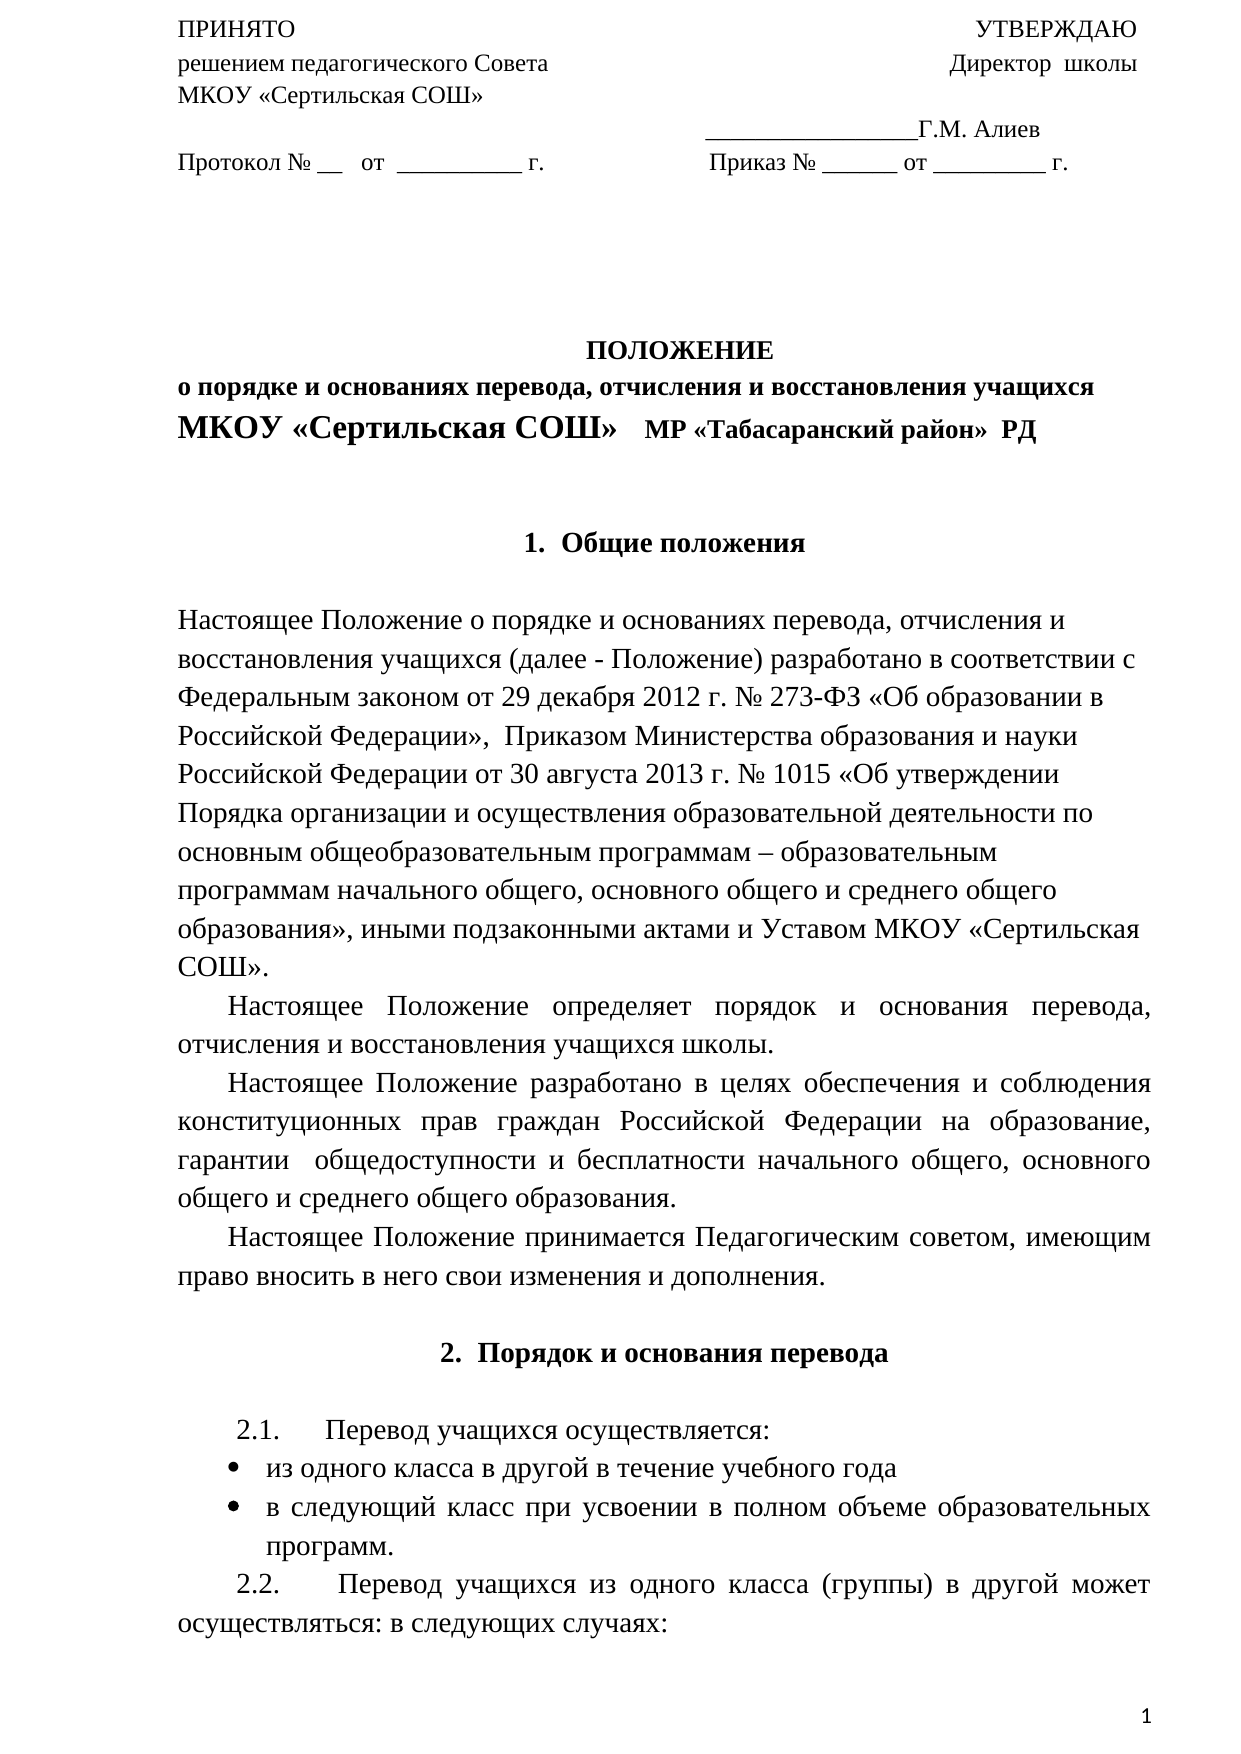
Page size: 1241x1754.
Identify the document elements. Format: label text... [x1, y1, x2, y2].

text о порядке и основаниях перевода, отчисления и восстановления учащихся МКОУ «Сертильская СОШ» МР «Табасаранский район» РД [177, 370, 1152, 445]
list в следующий класс при усвоении в полном объеме образовательных программ. [228, 1489, 1152, 1561]
list Общие положения [177, 525, 1152, 559]
text ПОЛОЖЕНИЕ [177, 334, 1152, 366]
table_header ПРИНЯТО решением педагогического Совета МКОУ «Сертильская СОШ» Протокол № __ от __________ г. [166, 15, 694, 227]
list Перевод учащихся из одного класса (группы) в другой может осуществляться: в следующих случаях: [177, 1566, 1152, 1638]
table_header УТВЕРЖДАЮ Директор школы _________________Г.М. Алиев Приказ № ______ от _________ г. [694, 15, 1137, 227]
text Настоящее Положение о порядке и основаниях перевода, отчисления и восстановления учащихся (далее - Положение) разработано в соответствии с Федеральным законом от 29 декабря 2012 г. № 273-ФЗ «Об образовании в Российской Федерации», Приказом Министерства образования и науки Российской Федерации от 30 августа 2013 г. № 1015 «Об утверждении Порядка организации и осуществления образовательной деятельности по основным общеобразовательным программам – образовательным программам начального общего, основного общего и среднего общего образования», иными подзаконными актами и Уставом МКОУ «Сертильская СОШ». [177, 602, 1152, 983]
list Порядок и основания перевода [177, 1335, 1152, 1368]
list Перевод учащихся осуществляется: [177, 1412, 1152, 1445]
text Настоящее Положение разработано в целях обеспечения и соблюдения конституционных прав граждан Российской Федерации на образование, гарантии общедоступности и бесплатности начального общего, основного общего и среднего общего образования. [177, 1065, 1152, 1214]
list из одного класса в другой в течение учебного года [228, 1450, 1152, 1484]
text Настоящее Положение определяет порядок и основания перевода, отчисления и восстановления учащихся школы. [177, 988, 1152, 1060]
text Настоящее Положение принимается Педагогическим советом, имеющим право вносить в него свои изменения и дополнения. [177, 1219, 1152, 1291]
